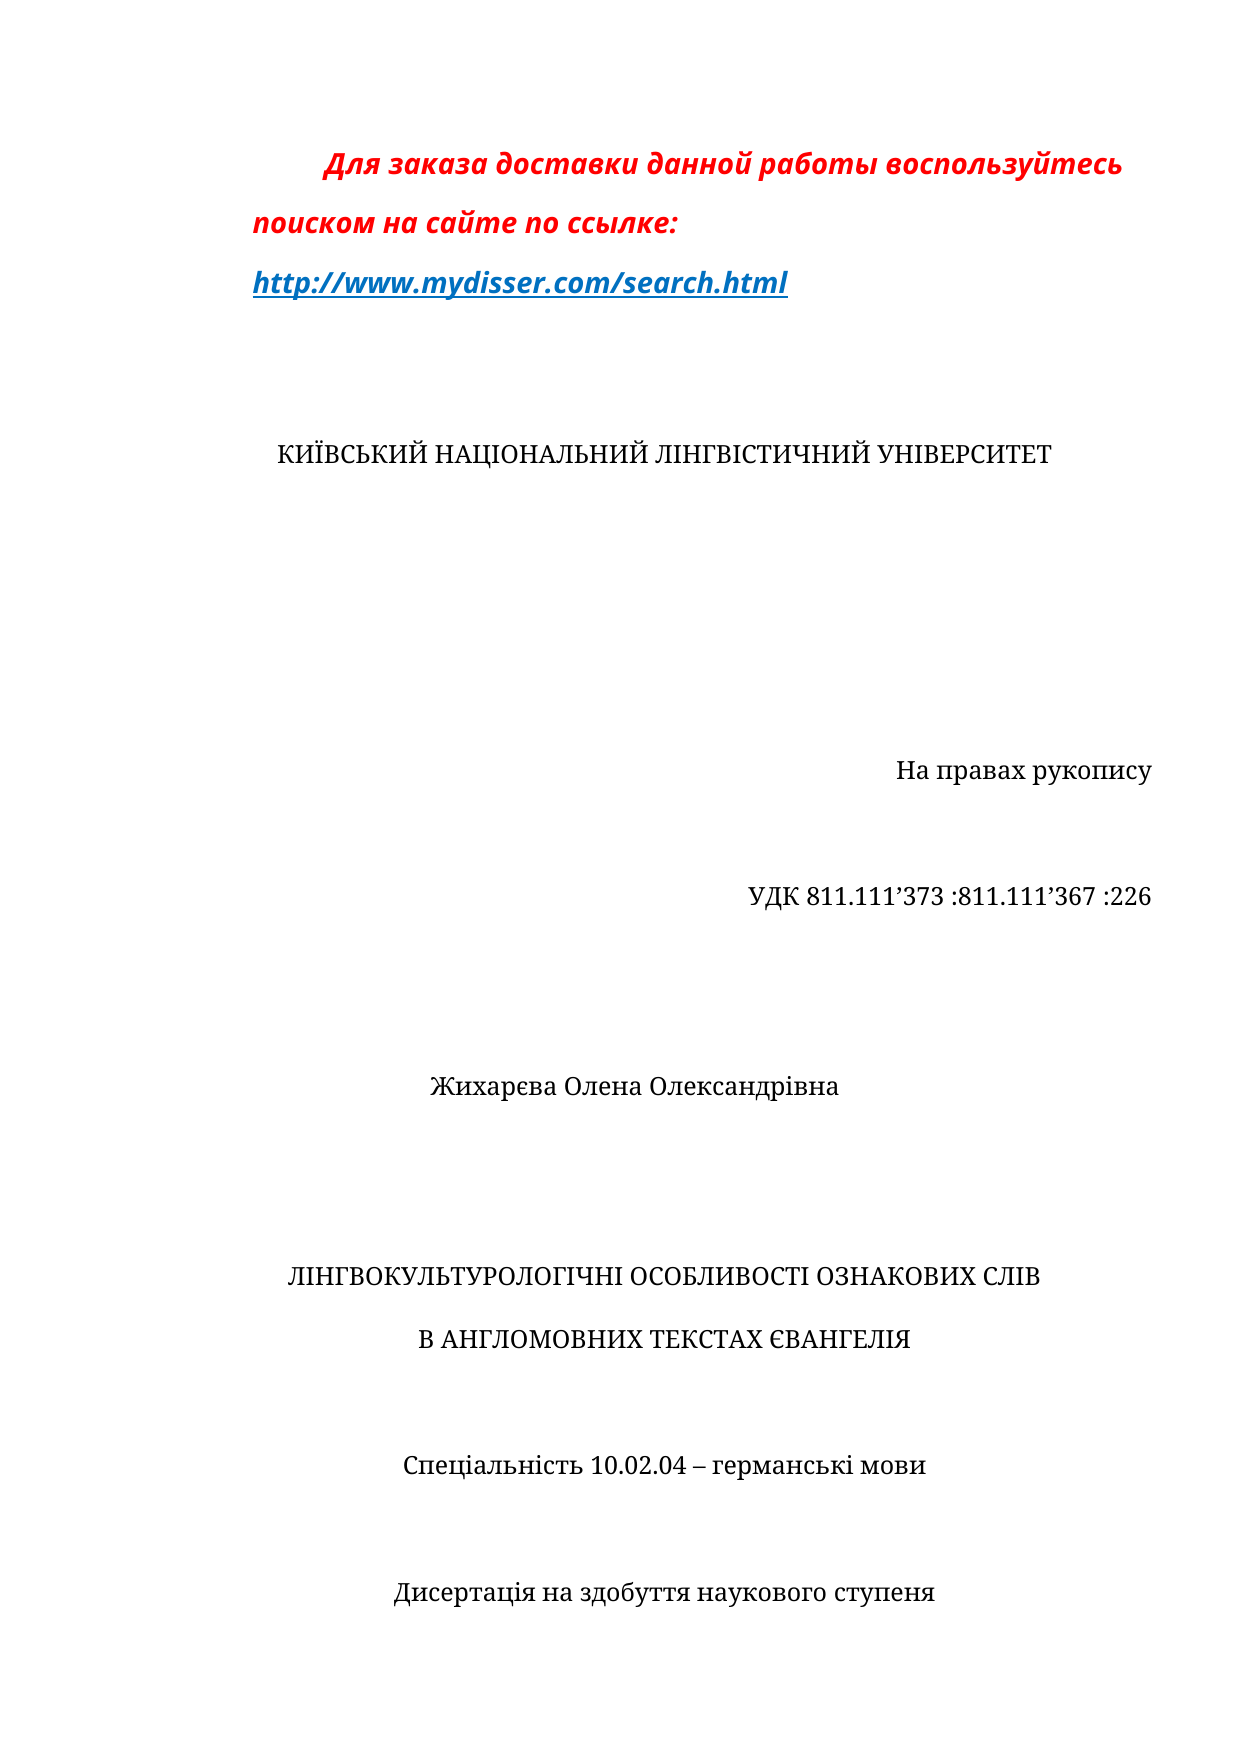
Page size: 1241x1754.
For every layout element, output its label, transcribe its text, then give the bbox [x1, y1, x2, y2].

text В АНГЛОМОВНИХ ТЕКСТАХ ЄВАНГЕЛІЯ [177, 1322, 1152, 1356]
subtitle Для заказа доставки данной работы воспользуйтесь поиском на сайте по ссылке: http://www.mydisser.com/search.html [252, 143, 1130, 302]
text КИЇВСЬКИЙ НАЦІОНАЛЬНИЙ ЛІНГВІСТИЧНИЙ УНІВЕРСИТЕТ [177, 436, 1152, 470]
text Спеціальність 10.02.04 – германські мови [177, 1448, 1152, 1482]
text УДК 811.111’373 :811.111’367 :226 [177, 879, 1152, 913]
text ЛІНГВОКУЛЬТУРОЛОГІЧНІ ОСОБЛИВОСТІ ОЗНАКОВИХ СЛІВ [177, 1258, 1152, 1292]
text Жихарєва Олена Олександрівна [177, 1069, 1093, 1103]
text На правах рукопису [177, 752, 1152, 787]
text Дисертація на здобуття наукового ступеня [177, 1574, 1152, 1608]
